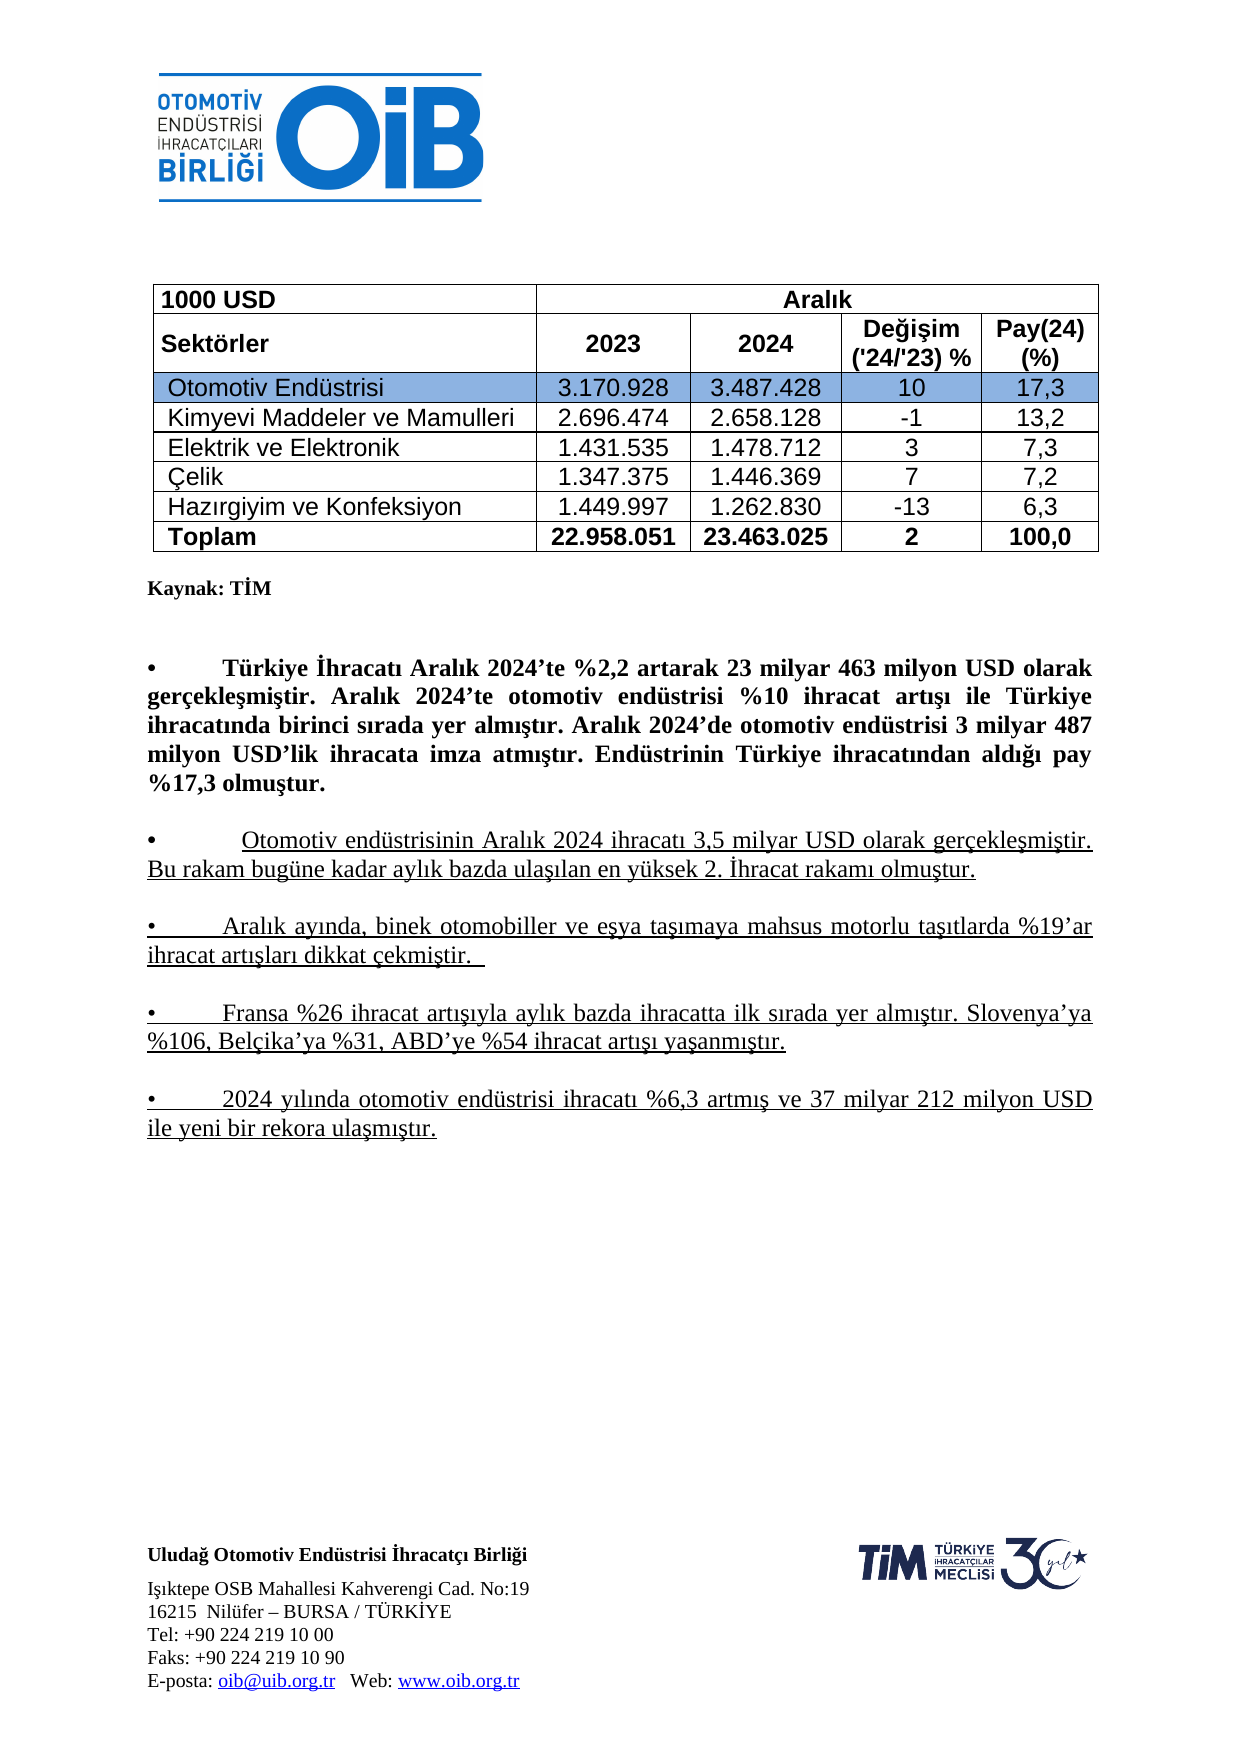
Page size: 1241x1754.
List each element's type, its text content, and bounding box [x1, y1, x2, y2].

table_cell 3.487.428 [691, 373, 841, 402]
table_cell 1.347.375 [537, 462, 690, 491]
table_cell 7 [842, 462, 981, 491]
table_cell 1.449.997 [537, 492, 690, 521]
table_cell Otomotiv Endüstrisi [154, 373, 536, 402]
text • Aralık ayında, binek otomobiller ve eşya taşımaya mahsus motorlu taşıtlarda %19’ar ihracat artışları dikkat çekmiştir. [147, 938, 1093, 969]
text • 2024 yılında otomotiv endüstrisi ihracatı %6,3 artmış ve 37 milyar 212 milyon USD ile yeni bir rekora ulaşmıştır. [147, 1110, 1093, 1141]
table_cell 2 [842, 522, 981, 551]
table_cell 10 [842, 373, 981, 402]
table_cell 23.463.025 [691, 522, 841, 551]
table_cell 1.478.712 [691, 433, 841, 461]
text • Türkiye İhracatı Aralık 2024’te %2,2 artarak 23 milyar 463 milyon USD olarak gerçekleşmiştir. Aralık 2024’te otomotiv endüstrisi %10 ihracat artışı ile Türkiye ihracatında birinci sırada yer almıştır. Aralık 2024’de otomotiv endüstrisi 3 milyar 487 milyon USD’lik ihracata imza atmıştır. Endüstrinin Türkiye ihracatından aldığı pay %17,3 olmuştur. [147, 653, 1093, 796]
table_cell 1.431.535 [537, 433, 690, 461]
table_cell 1.262.830 [691, 492, 841, 521]
text • Otomotiv endüstrisinin Aralık 2024 ihracatı 3,5 milyar USD olarak gerçekleşmiştir. Bu rakam bugüne kadar aylık bazda ulaşılan en yüksek 2. İhracat rakamı olmuştur. [147, 825, 1093, 883]
table_cell 22.958.051 [537, 522, 690, 551]
picture [158, 73, 484, 202]
table_cell Değişim ('24/'23) % [842, 314, 981, 372]
table_cell Kimyevi Maddeler ve Mamulleri [154, 403, 536, 431]
table_cell 2.658.128 [691, 403, 841, 431]
text • 2024 yılında otomotiv endüstrisi ihracatı %6,3 artmış ve 37 milyar 212 milyon USD ile yeni bir rekora ulaşmıştır. [147, 1084, 1093, 1109]
table_cell 7,3 [982, 433, 1098, 461]
text • Fransa %26 ihracat artışıyla aylık bazda ihracatta ilk sırada yer almıştır. Slovenya’ya %106, Belçika’ya %31, ABD’ye %54 ihracat artışı yaşanmıştır. [147, 998, 1093, 1023]
table_cell -13 [842, 492, 981, 521]
table_cell Sektörler [154, 314, 536, 372]
table_cell 2.696.474 [537, 403, 690, 431]
table_cell Elektrik ve Elektronik [154, 433, 536, 461]
table_cell Pay(24) (%) [982, 314, 1098, 372]
table_header Aralık [537, 285, 1098, 313]
table_cell 6,3 [982, 492, 1098, 521]
table_cell 3.170.928 [537, 373, 690, 402]
table_cell Toplam [154, 522, 536, 551]
table_cell 13,2 [982, 403, 1098, 431]
table_cell 7,2 [982, 462, 1098, 491]
table_cell 2024 [691, 314, 841, 372]
table_cell Çelik [154, 462, 536, 491]
text Kaynak: TİM [147, 576, 1093, 600]
text • Aralık ayında, binek otomobiller ve eşya taşımaya mahsus motorlu taşıtlarda %19’ar ihracat artışları dikkat çekmiştir. [147, 911, 1093, 936]
picture [852, 1531, 1094, 1596]
table_cell Hazırgiyim ve Konfeksiyon [154, 492, 536, 521]
table_cell 2023 [537, 314, 690, 372]
table_header 1000 USD [154, 285, 536, 313]
table_cell 3 [842, 433, 981, 461]
table_cell 1.446.369 [691, 462, 841, 491]
table_cell 17,3 [982, 373, 1098, 402]
table_cell 100,0 [982, 522, 1098, 551]
table_cell -1 [842, 403, 981, 431]
text • Fransa %26 ihracat artışıyla aylık bazda ihracatta ilk sırada yer almıştır. Slovenya’ya %106, Belçika’ya %31, ABD’ye %54 ihracat artışı yaşanmıştır. [147, 1024, 1093, 1055]
